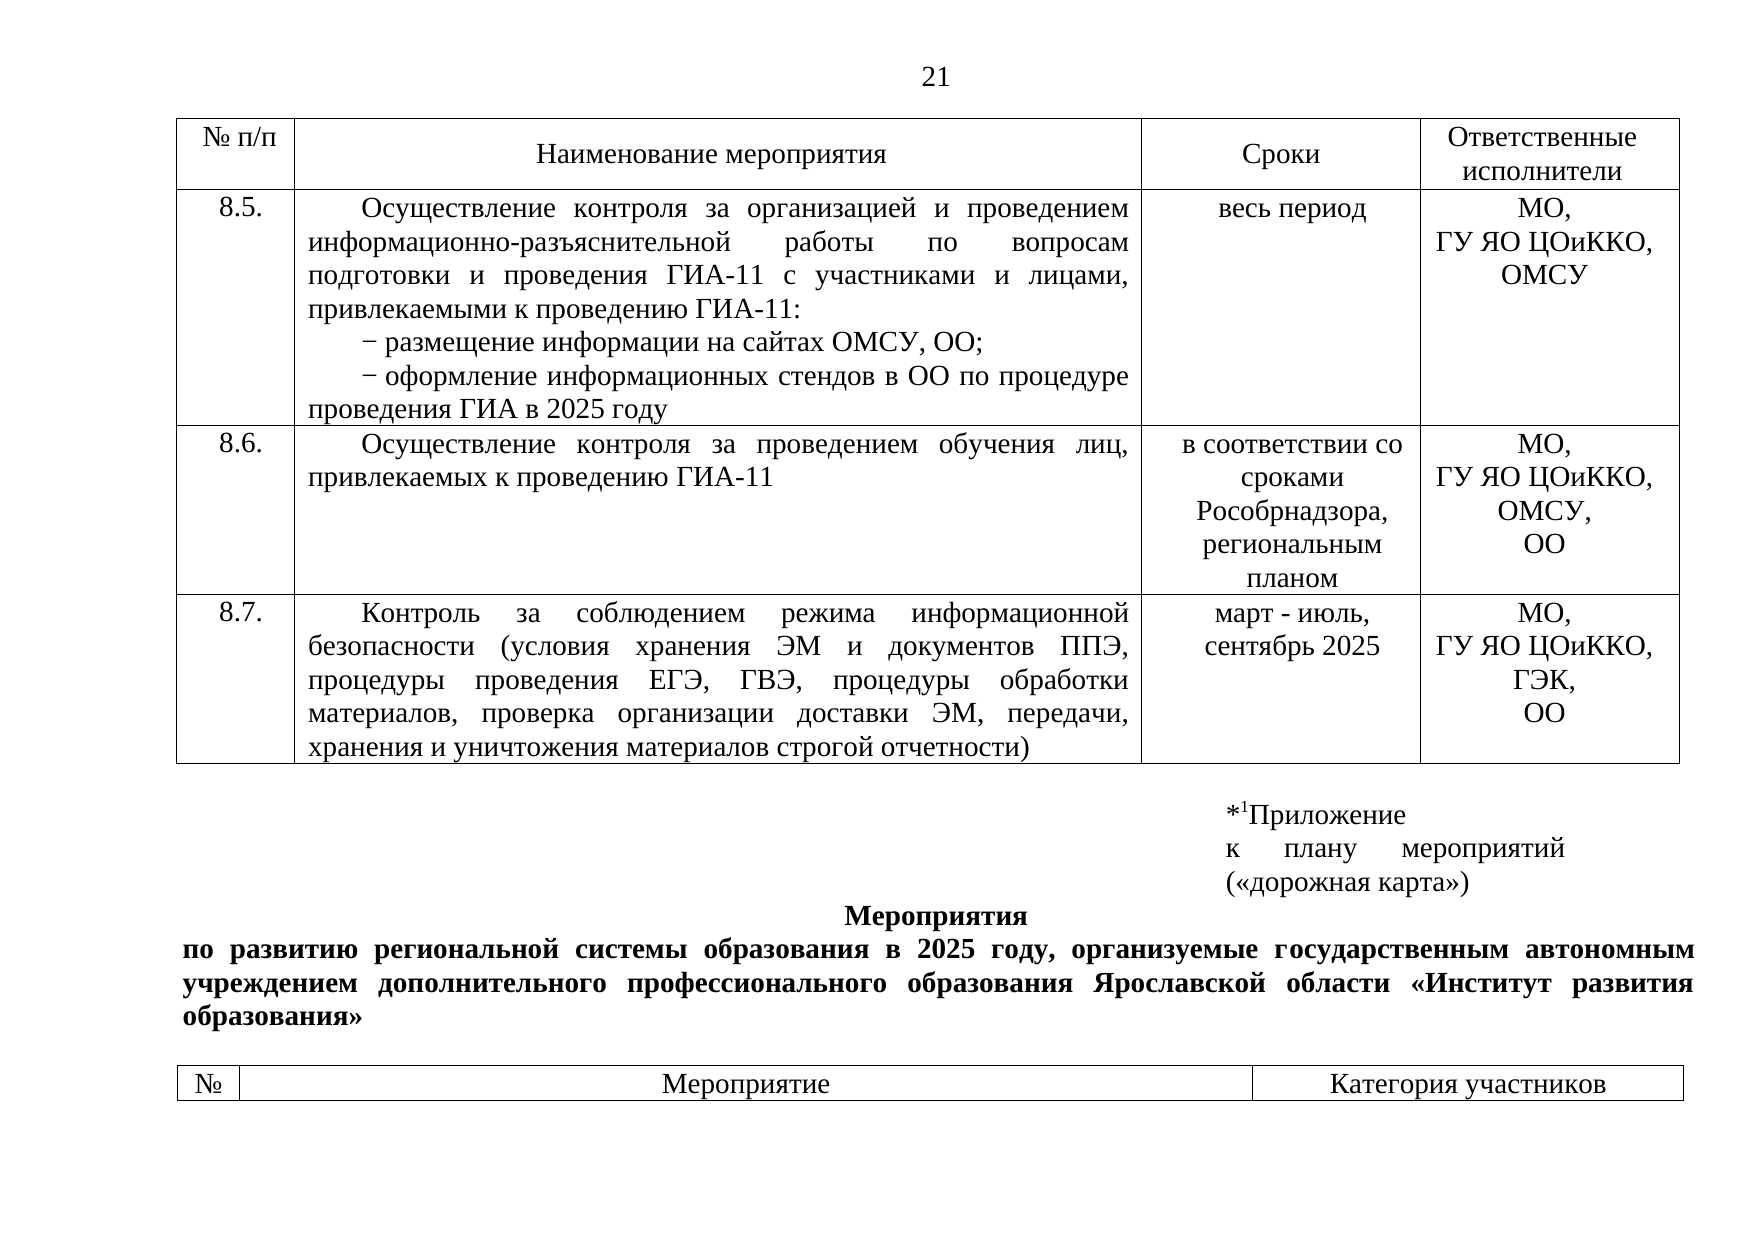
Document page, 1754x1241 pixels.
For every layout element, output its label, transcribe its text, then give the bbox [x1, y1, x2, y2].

table_cell 8.5. [177, 190, 294, 425]
text к плану мероприятий («дорожная карта») [1226, 831, 1565, 898]
table_cell Осуществление контроля за проведением обучения лиц, привлекаемых к проведению ГИА-11 [295, 426, 1141, 594]
table_header Сроки [1142, 119, 1420, 189]
table_cell в соответствии со сроками Рособрнадзора, региональным планом [1142, 426, 1420, 594]
table_cell МО, ГУ ЯО ЦОиККО, ОМСУ, ОО [1421, 426, 1679, 594]
table_header Мероприятие [240, 1066, 1252, 1100]
text *1Приложение [1226, 797, 1565, 831]
table_cell 8.7. [177, 595, 294, 762]
text по развитию региональной системы образования в 2025 году, организуемые государственным автономным учреждением дополнительного профессионального образования Ярославской области «Институт развития образования» [182, 931, 1695, 1032]
table_cell МО, ГУ ЯО ЦОиККО, ГЭК, ОО [1421, 595, 1679, 762]
text Мероприятия [177, 898, 1695, 931]
table_cell Осуществление контроля за организацией и проведением информационно-разъяснительной работы по вопросам подготовки и проведения ГИА-11 с участниками и лицами, привлекаемыми к проведению ГИА-11: − размещение информации на сайтах ОМСУ, ОО; − оформление информационных стендов в ОО по процедуре проведения ГИА в 2025 году [295, 190, 1141, 425]
table_cell Контроль за соблюдением режима информационной безопасности (условия хранения ЭМ и документов ППЭ, процедуры проведения ЕГЭ, ГВЭ, процедуры обработки материалов, проверка организации доставки ЭМ, передачи, хранения и уничтожения материалов строгой отчетности) [295, 595, 1141, 762]
table_cell 8.6. [177, 426, 294, 594]
table_cell весь период [1142, 190, 1420, 425]
table_header Ответственные исполнители [1421, 119, 1679, 189]
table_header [1253, 1066, 1683, 1100]
table_cell март - июль, сентябрь 2025 [1142, 595, 1420, 762]
table_header № п/п [177, 119, 294, 189]
table_header Наименование мероприятия [295, 119, 1141, 189]
table_cell МО, ГУ ЯО ЦОиККО, ОМСУ [1421, 190, 1679, 425]
table_header № п/п [178, 1066, 239, 1100]
